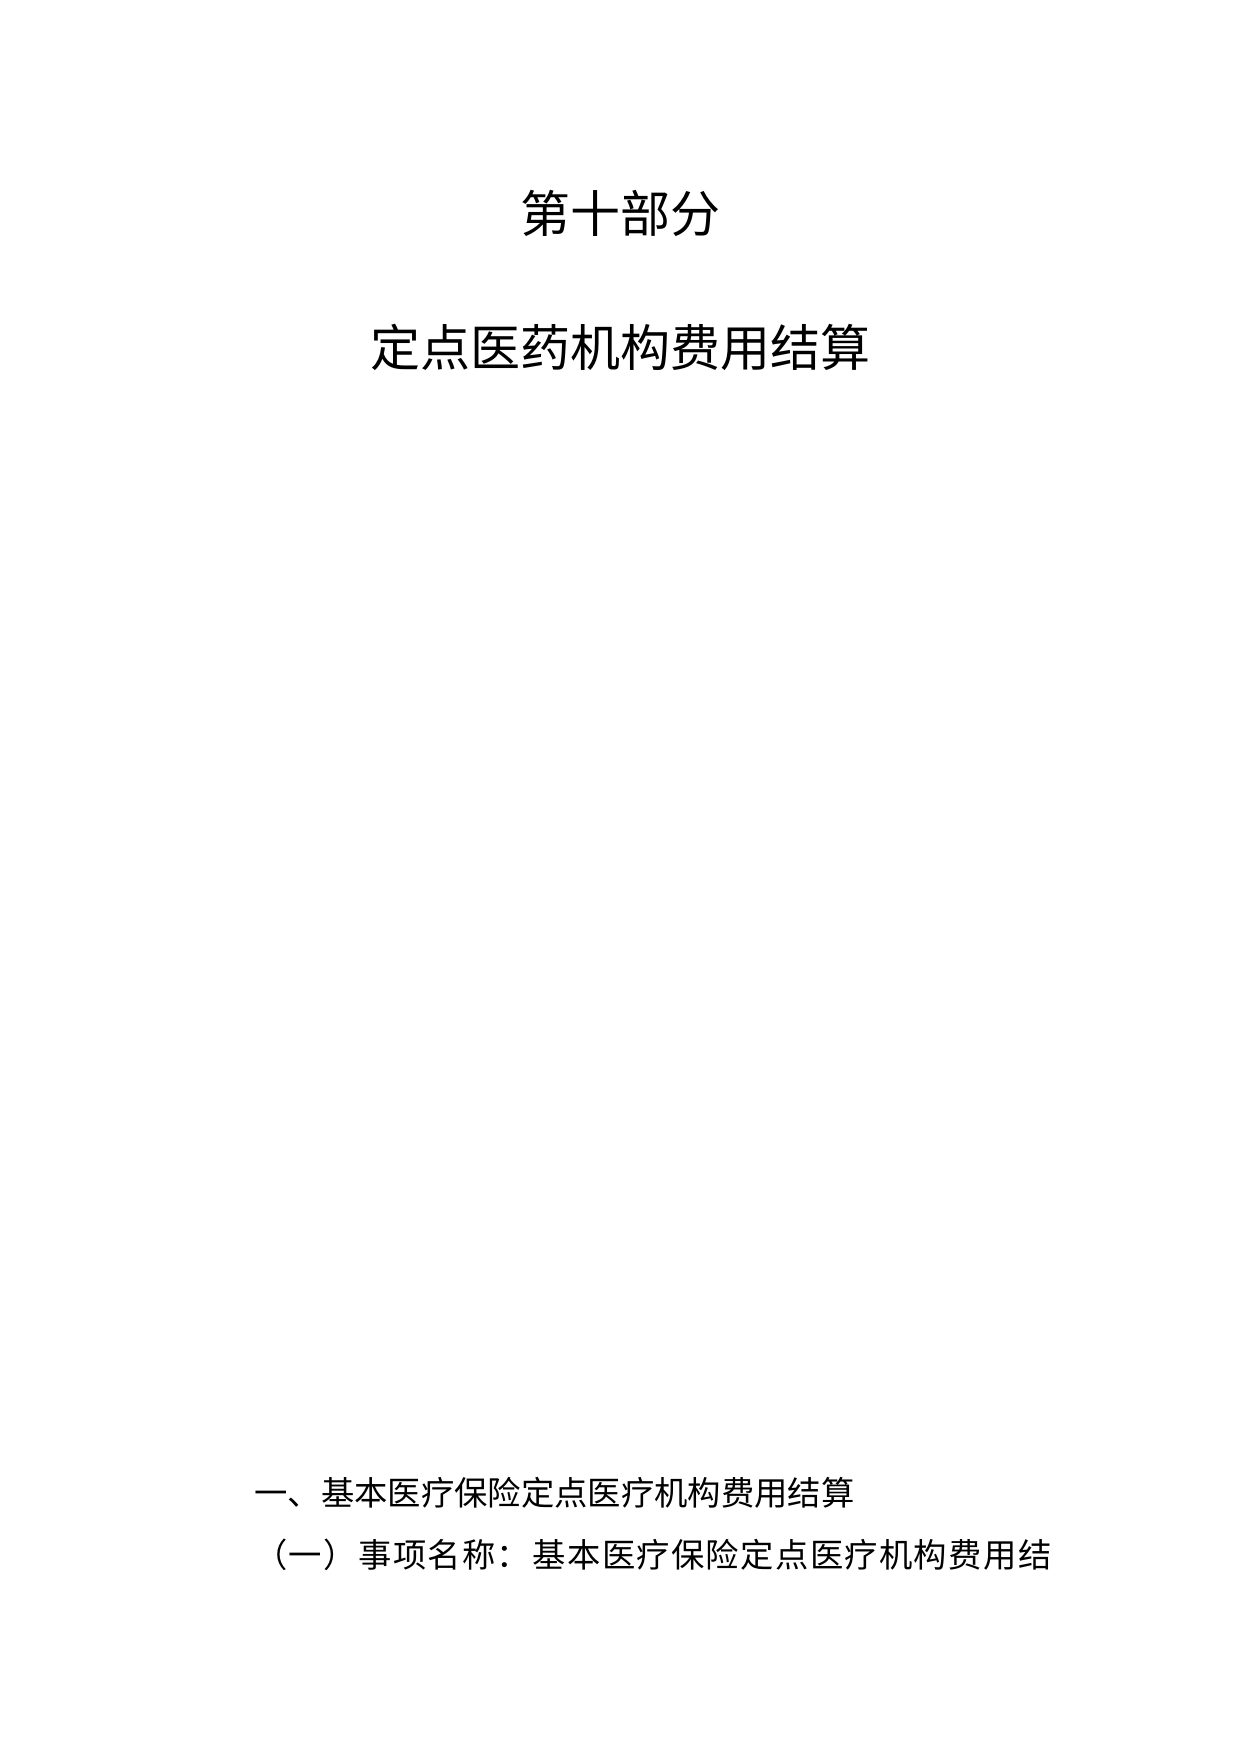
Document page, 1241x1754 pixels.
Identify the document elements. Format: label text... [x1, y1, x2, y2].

text 定点医药机构费用结算 [187, 296, 1053, 393]
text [187, 1518, 1053, 1580]
text 一、基本医疗保险定点医疗机构费用结算 [187, 1457, 1053, 1518]
text 第十部分 [187, 162, 1053, 259]
